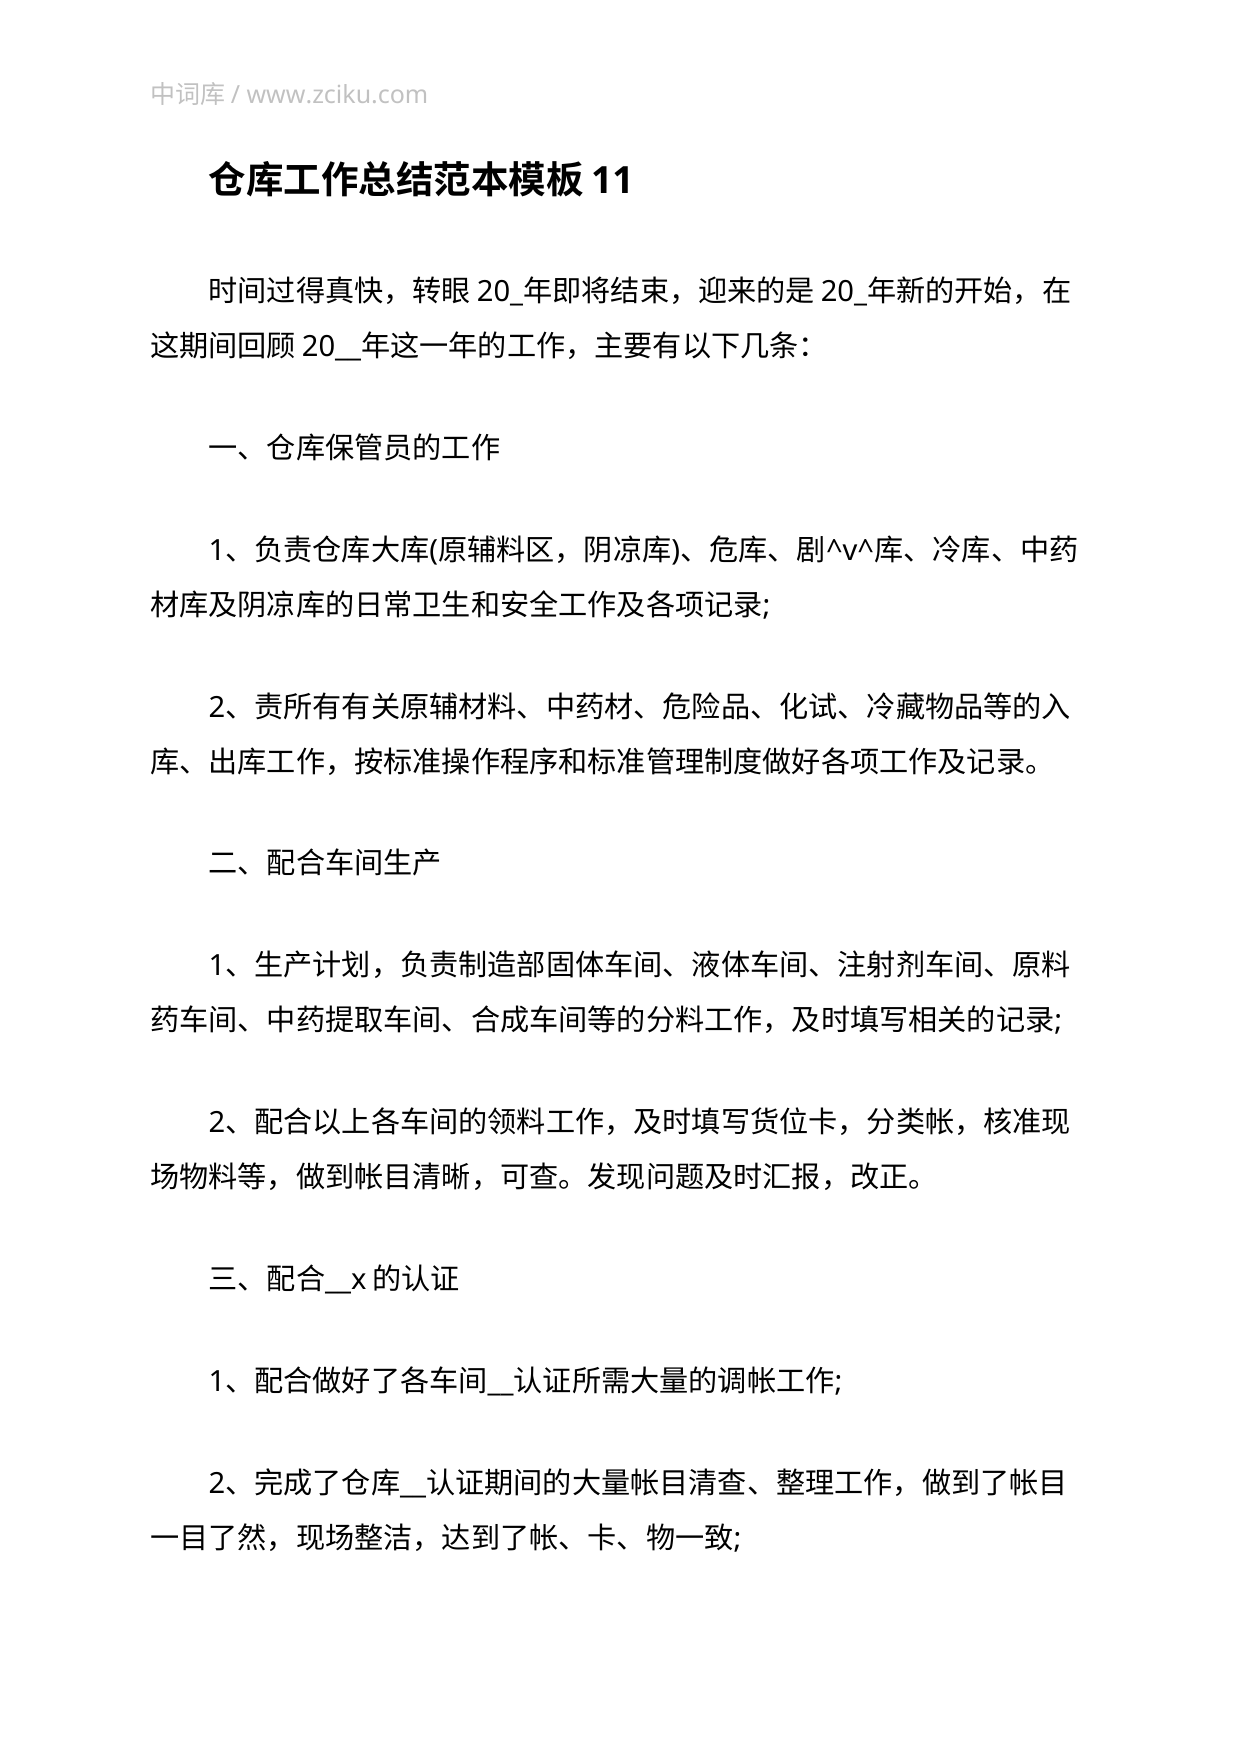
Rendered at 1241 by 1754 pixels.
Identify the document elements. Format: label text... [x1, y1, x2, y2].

text 1、配合做好了各车间__认证所需大量的调帐工作; [150, 1358, 1090, 1400]
text 2、责所有有关原辅材料、中药材、危险品、化试、冷藏物品等的入库、出库工作，按标准操作程序和标准管理制度做好各项工作及记录。 [150, 683, 1090, 781]
text 仓库工作总结范本模板11 [150, 150, 1090, 204]
text 1、负责仓库大库(原辅料区，阴凉库)、危库、剧^v^库、冷库、中药材库及阴凉库的日常卫生和安全工作及各项记录; [150, 526, 1090, 624]
text 一、仓库保管员的工作 [150, 424, 1090, 467]
text 时间过得真快，转眼20_年即将结束，迎来的是20_年新的开始，在这期间回顾20__年这一年的工作，主要有以下几条： [150, 268, 1090, 365]
text 2、配合以上各车间的领料工作，及时填写货位卡，分类帐，核准现场物料等，做到帐目清晰，可查。发现问题及时汇报，改正。 [150, 1099, 1090, 1196]
text 三、配合__x的认证 [150, 1256, 1090, 1298]
text 1、生产计划，负责制造部固体车间、液体车间、注射剂车间、原料药车间、中药提取车间、合成车间等的分料工作，及时填写相关的记录; [150, 942, 1090, 1039]
text 2、完成了仓库__认证期间的大量帐目清查、整理工作，做到了帐目一目了然，现场整洁，达到了帐、卡、物一致; [150, 1459, 1090, 1557]
text 二、配合车间生产 [150, 840, 1090, 882]
